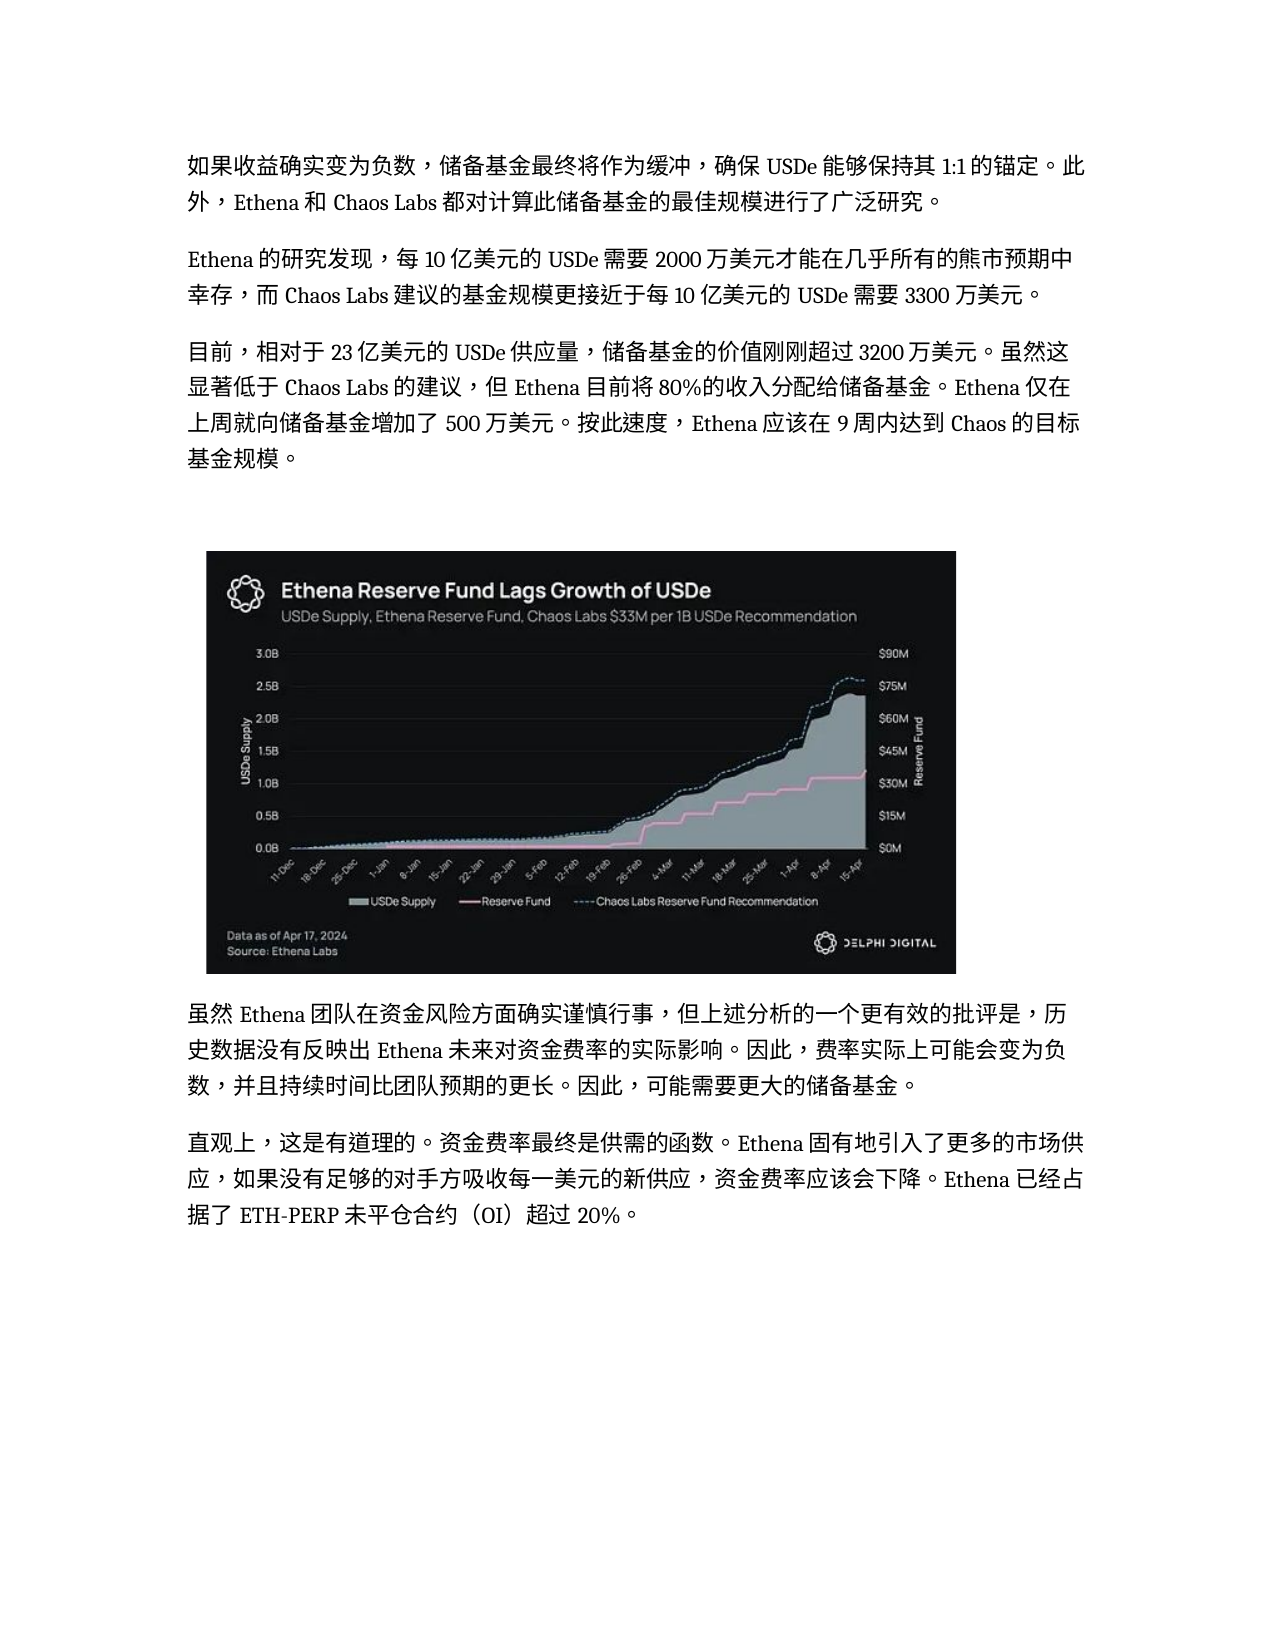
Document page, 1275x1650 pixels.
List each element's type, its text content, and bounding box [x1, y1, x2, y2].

picture [206, 551, 957, 974]
text 虽然 Ethena 团队在资金风险方面确实谨慎行事，但上述分析的一个更有效的批评是，历史数据没有反映出 Ethena 未来对资金费率的实际影响。因此，费率实际上可能会变为负数，并且持续时间比团队预期的更长。因此，可能需要更大的储备基金。 [187, 998, 1087, 1101]
text 目前，相对于 23 亿美元的 USDe 供应量，储备基金的价值刚刚超过3200万美元。虽然这显著低于 Chaos Labs 的建议，但 Ethena 目前将80%的收入分配给储备基金。Ethena 仅在上周就向储备基金增加了 500 万美元。按此速度，Ethena 应该在 9 周内达到 Chaos 的目标基金规模。 [187, 335, 1087, 474]
text 直观上，这是有道理的。资金费率最终是供需的函数。Ethena 固有地引入了更多的市场供应，如果没有足够的对手方吸收每一美元的新供应，资金费率应该会下降。Ethena 已经占据了 ETH-PERP 未平仓合约（OI）超过 20%。 [187, 1127, 1087, 1230]
text Ethena 的研究发现，每 10 亿美元的 USDe 需要 2000 万美元才能在几乎所有的熊市预期中幸存，而 Chaos Labs 建议的基金规模更接近于每 10 亿美元的 USDe 需要 3300 万美元。 [187, 243, 1087, 310]
text 如果收益确实变为负数，储备基金最终将作为缓冲，确保 USDe 能够保持其 1:1 的锚定。此外，Ethena 和 Chaos Labs 都对计算此储备基金的最佳规模进行了广泛研究。 [187, 150, 1087, 217]
